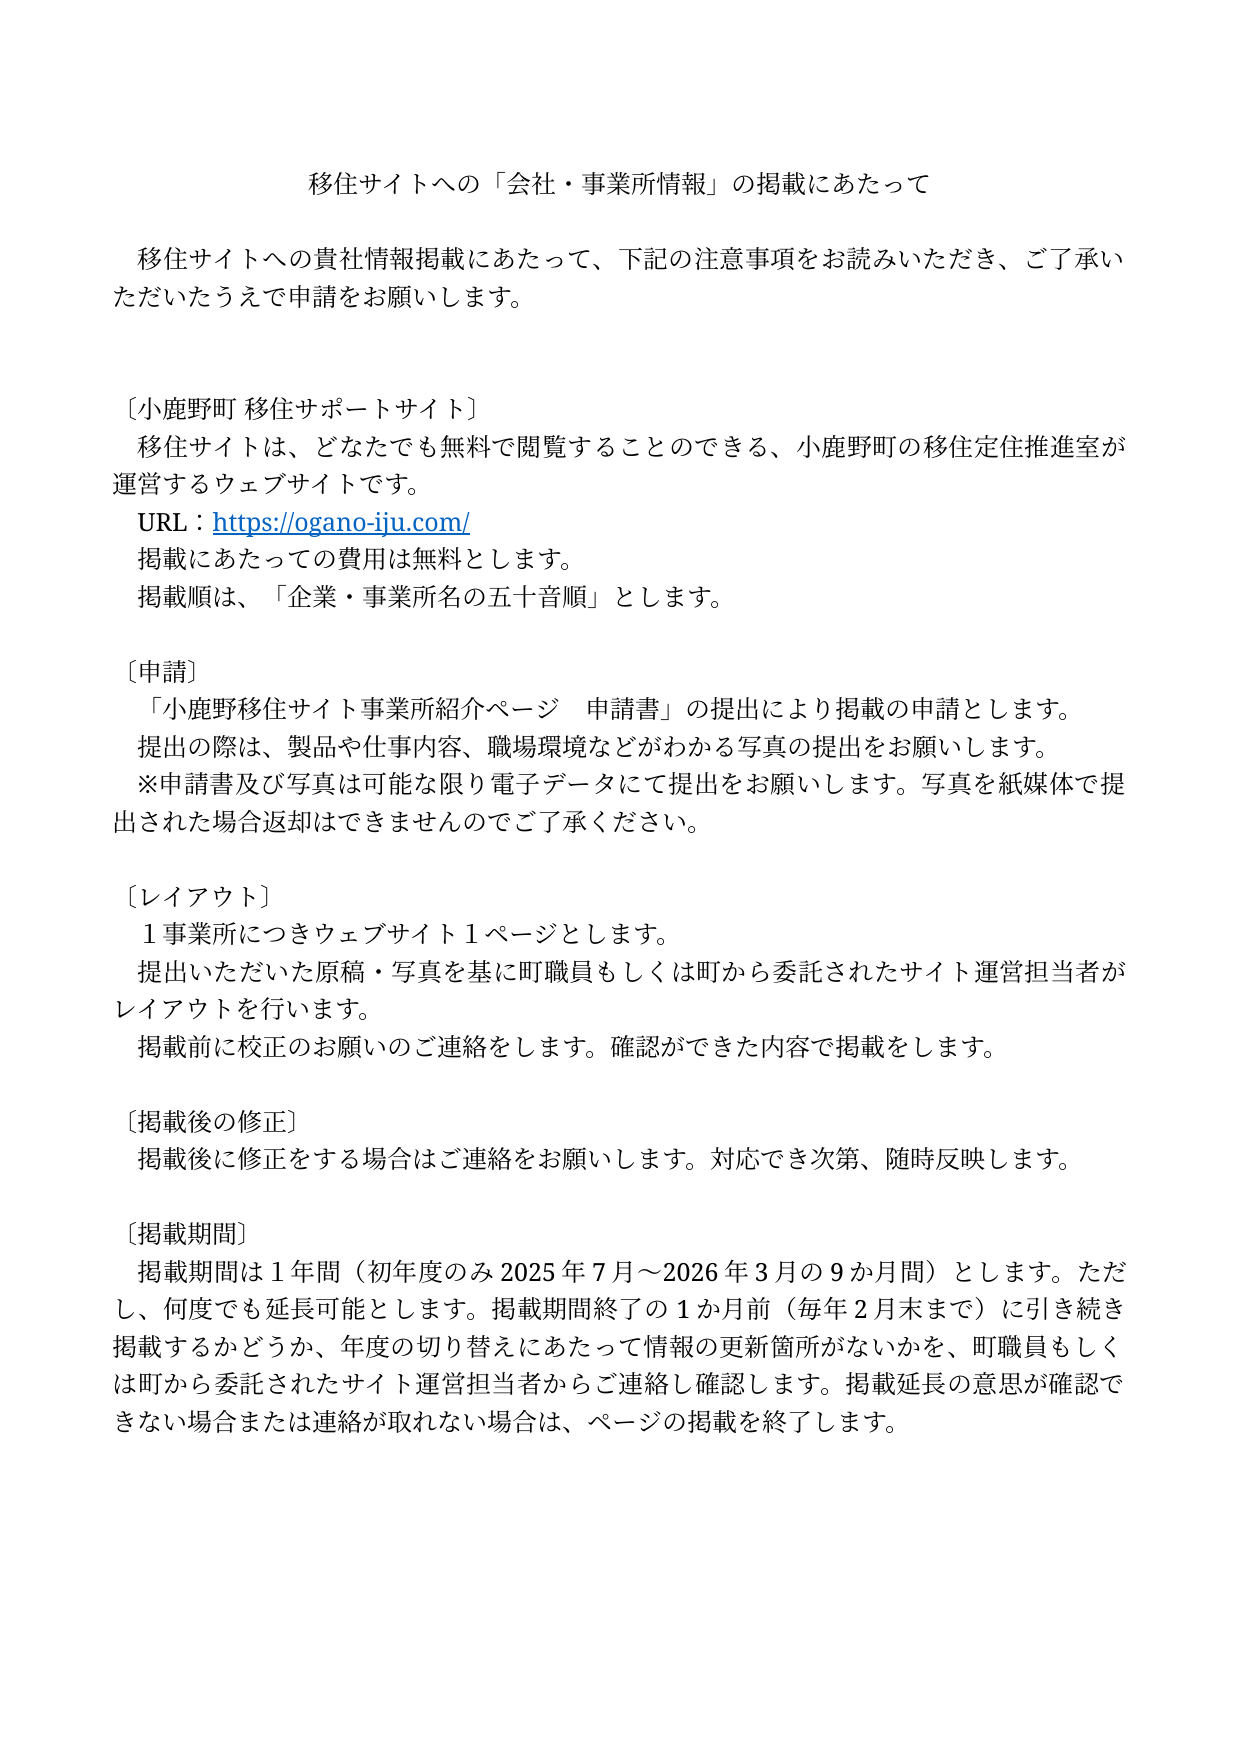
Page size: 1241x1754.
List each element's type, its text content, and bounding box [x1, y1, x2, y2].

text 〔小鹿野町 移住サポートサイト〕 [112, 389, 1128, 427]
text 「小鹿野移住サイト事業所紹介ページ 申請書」の提出により掲載の申請とします。 [112, 689, 1128, 727]
text 掲載期間は１年間（初年度のみ2025年7月～2026年3月の9か月間）とします。ただし、何度でも延長可能とします。掲載期間終了の1か月前（毎年2月末まで）に引き続き掲載するかどうか、年度の切り替えにあたって情報の更新箇所がないかを、町職員もしくは町から委託されたサイト運営担当者からご連絡し確認します。掲載延長の意思が確認できない場合または連絡が取れない場合は、ページの掲載を終了します。 [112, 1252, 1128, 1439]
text 〔申請〕 [112, 652, 1128, 689]
text 移住サイトへの貴社情報掲載にあたって、下記の注意事項をお読みいただき、ご了承いただいたうえで申請をお願いします。 [112, 239, 1128, 314]
text 掲載前に校正のお願いのご連絡をします。確認ができた内容で掲載をします。 [112, 1027, 1128, 1064]
text 〔掲載後の修正〕 [112, 1102, 1128, 1139]
text １事業所につきウェブサイト１ページとします。 [112, 914, 1128, 952]
text 移住サイトは、どなたでも無料で閲覧することのできる、小鹿野町の移住定住推進室が運営するウェブサイトです。 [112, 427, 1128, 502]
text 〔掲載期間〕 [112, 1214, 1128, 1252]
text 掲載順は、「企業・事業所名の五十音順」とします。 [112, 577, 1128, 614]
text 提出いただいた原稿・写真を基に町職員もしくは町から委託されたサイト運営担当者がレイアウトを行います。 [112, 952, 1128, 1027]
text 提出の際は、製品や仕事内容、職場環境などがわかる写真の提出をお願いします。 [112, 727, 1128, 764]
text 移住サイトへの「会社・事業所情報」の掲載にあたって [112, 164, 1128, 202]
text ※申請書及び写真は可能な限り電子データにて提出をお願いします。写真を紙媒体で提出された場合返却はできませんのでご了承ください。 [112, 764, 1128, 839]
text URL：https://ogano-iju.com/ [112, 502, 1128, 539]
text 掲載後に修正をする場合はご連絡をお願いします。対応でき次第、随時反映します。 [112, 1139, 1128, 1177]
text 〔レイアウト〕 [112, 877, 1128, 914]
text 掲載にあたっての費用は無料とします。 [112, 539, 1128, 577]
